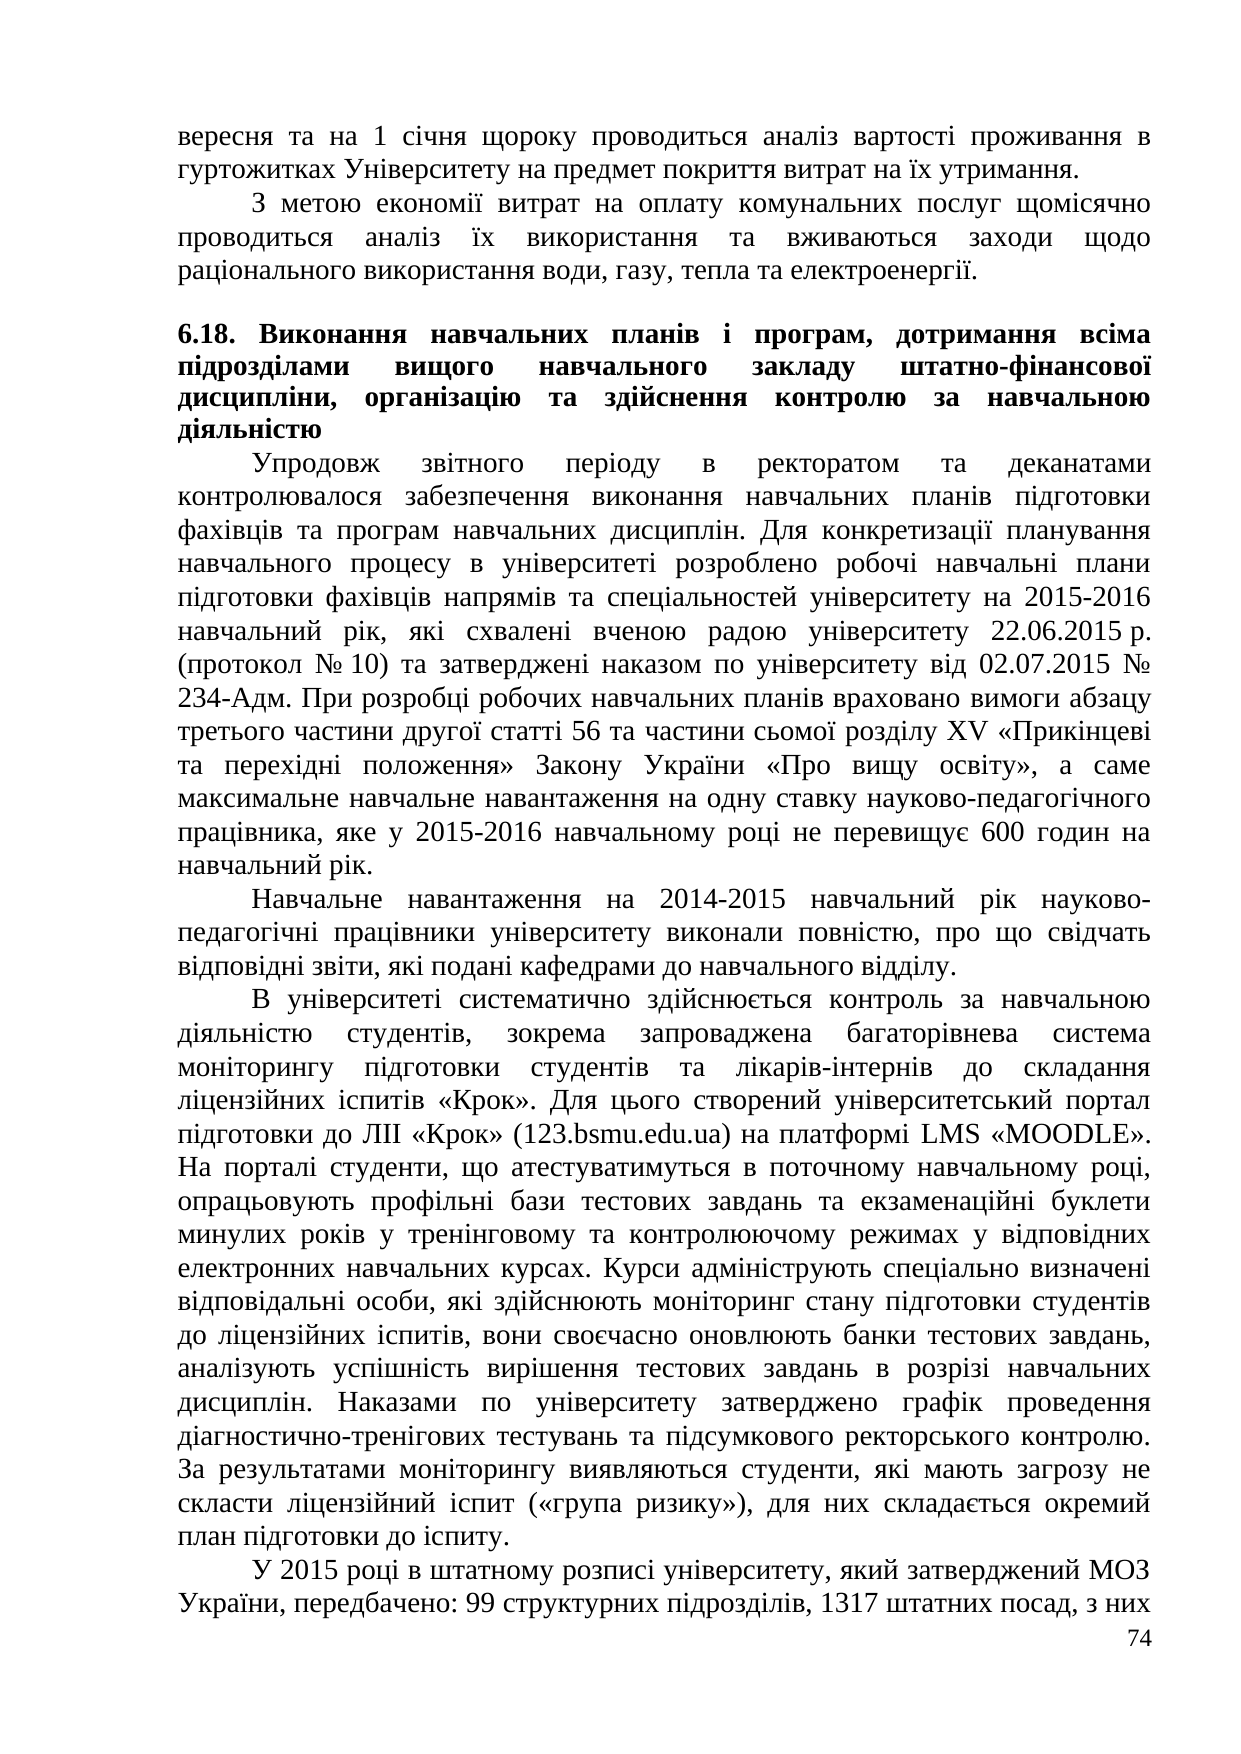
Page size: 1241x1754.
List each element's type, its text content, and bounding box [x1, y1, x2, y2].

text В університеті систематично здійснюється контроль за навчальною діяльністю студентів, зокрема запроваджена багаторівнева система моніторингу підготовки студентів та лікарів-інтернів до складання ліцензійних іспитів «Крок». Для цього створений університетський портал підготовки до ЛІІ «Крок» (123.bsmu.edu.ua) на платформі LMS «MOODLE». На порталі студенти, що атестуватимуться в поточному навчальному році, опрацьовують профільні бази тестових завдань та екзаменаційні буклети минулих років у тренінговому та контролюючому режимах у відповідних електронних навчальних курсах. Курси адмініструють спеціально визначені відповідальні особи, які здійснюють моніторинг стану підготовки студентів до ліцензійних іспитів, вони своєчасно оновлюють банки тестових завдань, аналізують успішність вирішення тестових завдань в розрізі навчальних дисциплін. Наказами по університету затверджено графік проведення діагностично-тренігових тестувань та підсумкового ректорського контролю. За результатами моніторингу виявляються студенти, які мають загрозу не скласти ліцензійний іспит («група ризику»), для них складається окремий план підготовки до іспиту. [177, 982, 1152, 1552]
text Навчальне навантаження на 2014-2015 навчальний рік науково-педагогічні працівники університету виконали повністю, про що свідчать відповідні звіти, які подані кафедрами до навчального відділу. [177, 881, 1152, 982]
text З метою економії витрат на оплату комунальних послуг щомісячно проводиться аналіз їх використання та вживаються заходи щодо раціонального використання води, газу, тепла та електроенергії. [177, 185, 1152, 286]
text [177, 1552, 1152, 1619]
text Упродовж звітного періоду в ректоратом та деканатами контролювалося забезпечення виконання навчальних планів підготовки фахівців та програм навчальних дисциплін. Для конкретизації планування навчального процесу в університеті розроблено робочі навчальні плани підготовки фахівців напрямів та спеціальностей університету на 2015-2016 навчальний рік, які схвалені вченою радою університету 22.06.2015 р. (протокол № 10) та затверджені наказом по університету від 02.07.2015 № 234-Адм. При розробці робочих навчальних планів враховано вимоги абзацу третього частини другої статті 56 та частини сьомої розділу XV «Прикінцеві та перехідні положення» Закону України «Про вищу освіту», а саме максимальне навчальне навантаження на одну ставку науково-педагогічного працівника, яке у 2015-2016 навчальному році не перевищує 600 годин на навчальний рік. [177, 445, 1152, 881]
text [177, 118, 1152, 185]
text 6.18. Виконання навчальних планів і програм, дотримання всіма підрозділами вищого навчального закладу штатно-фінансової дисципліни, організацію та здійснення контролю за навчальною діяльністю [177, 318, 1152, 445]
